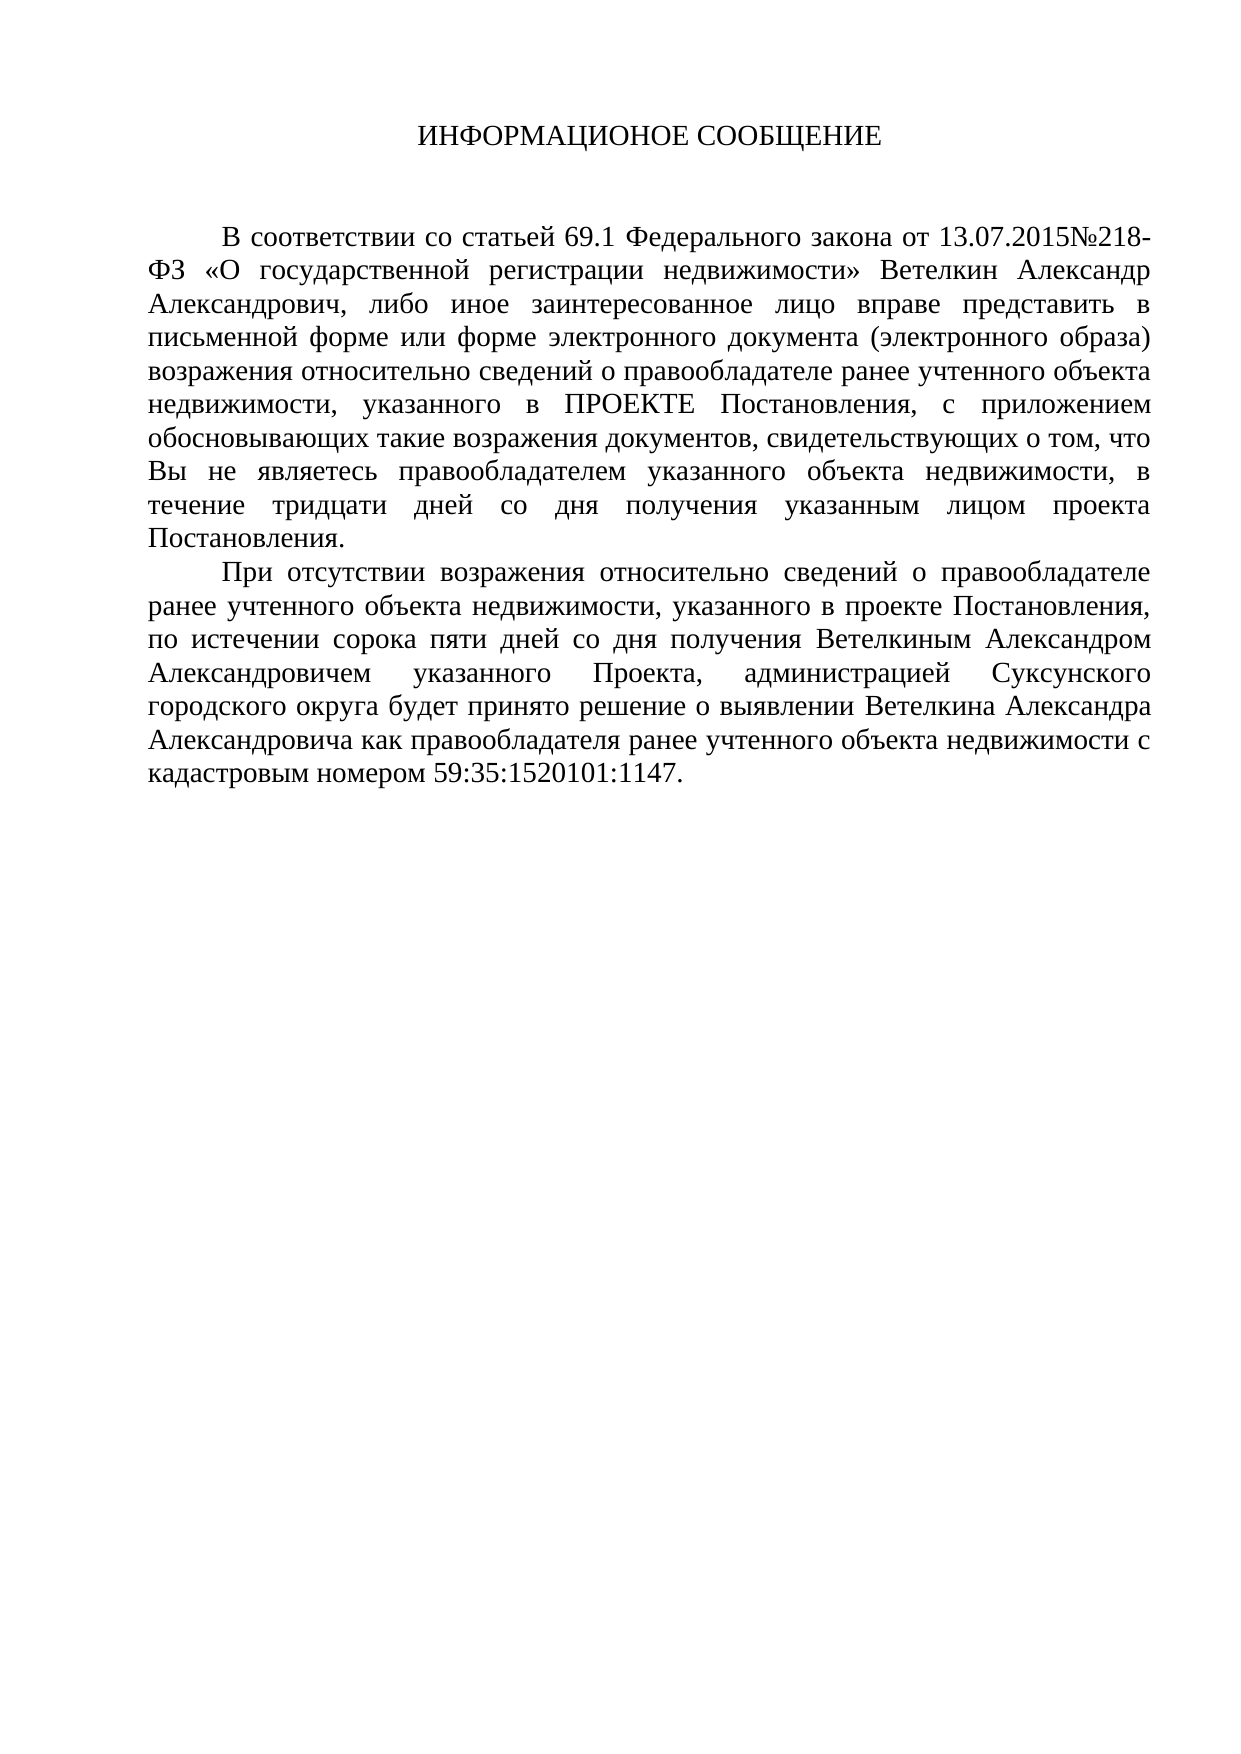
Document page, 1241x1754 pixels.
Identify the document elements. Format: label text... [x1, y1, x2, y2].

text При отсутствии возражения относительно сведений о правообладателе ранее учтенного объекта недвижимости, указанного в проекте Постановления, по истечении сорока пяти дней со дня получения Ветелкиным Александром Александровичем указанного Проекта, администрацией Суксунского городского округа будет принято решение о выявлении Ветелкина Александра Александровича как правообладателя ранее учтенного объекта недвижимости с кадастровым номером 59:35:1520101:1147. [148, 554, 1152, 789]
text В соответствии со статьей 69.1 Федерального закона от 13.07.2015№218-ФЗ «О государственной регистрации недвижимости» Ветелкин Александр Александрович, либо иное заинтересованное лицо вправе представить в письменной форме или форме электронного документа (электронного образа) возражения относительно сведений о правообладателе ранее учтенного объекта недвижимости, указанного в ПРОЕКТЕ Постановления, с приложением обосновывающих такие возражения документов, свидетельствующих о том, что Вы не являетесь правообладателем указанного объекта недвижимости, в течение тридцати дней со дня получения указанным лицом проекта Постановления. [148, 219, 1152, 554]
text ИНФОРМАЦИОНОЕ СООБЩЕНИЕ [148, 118, 1152, 152]
